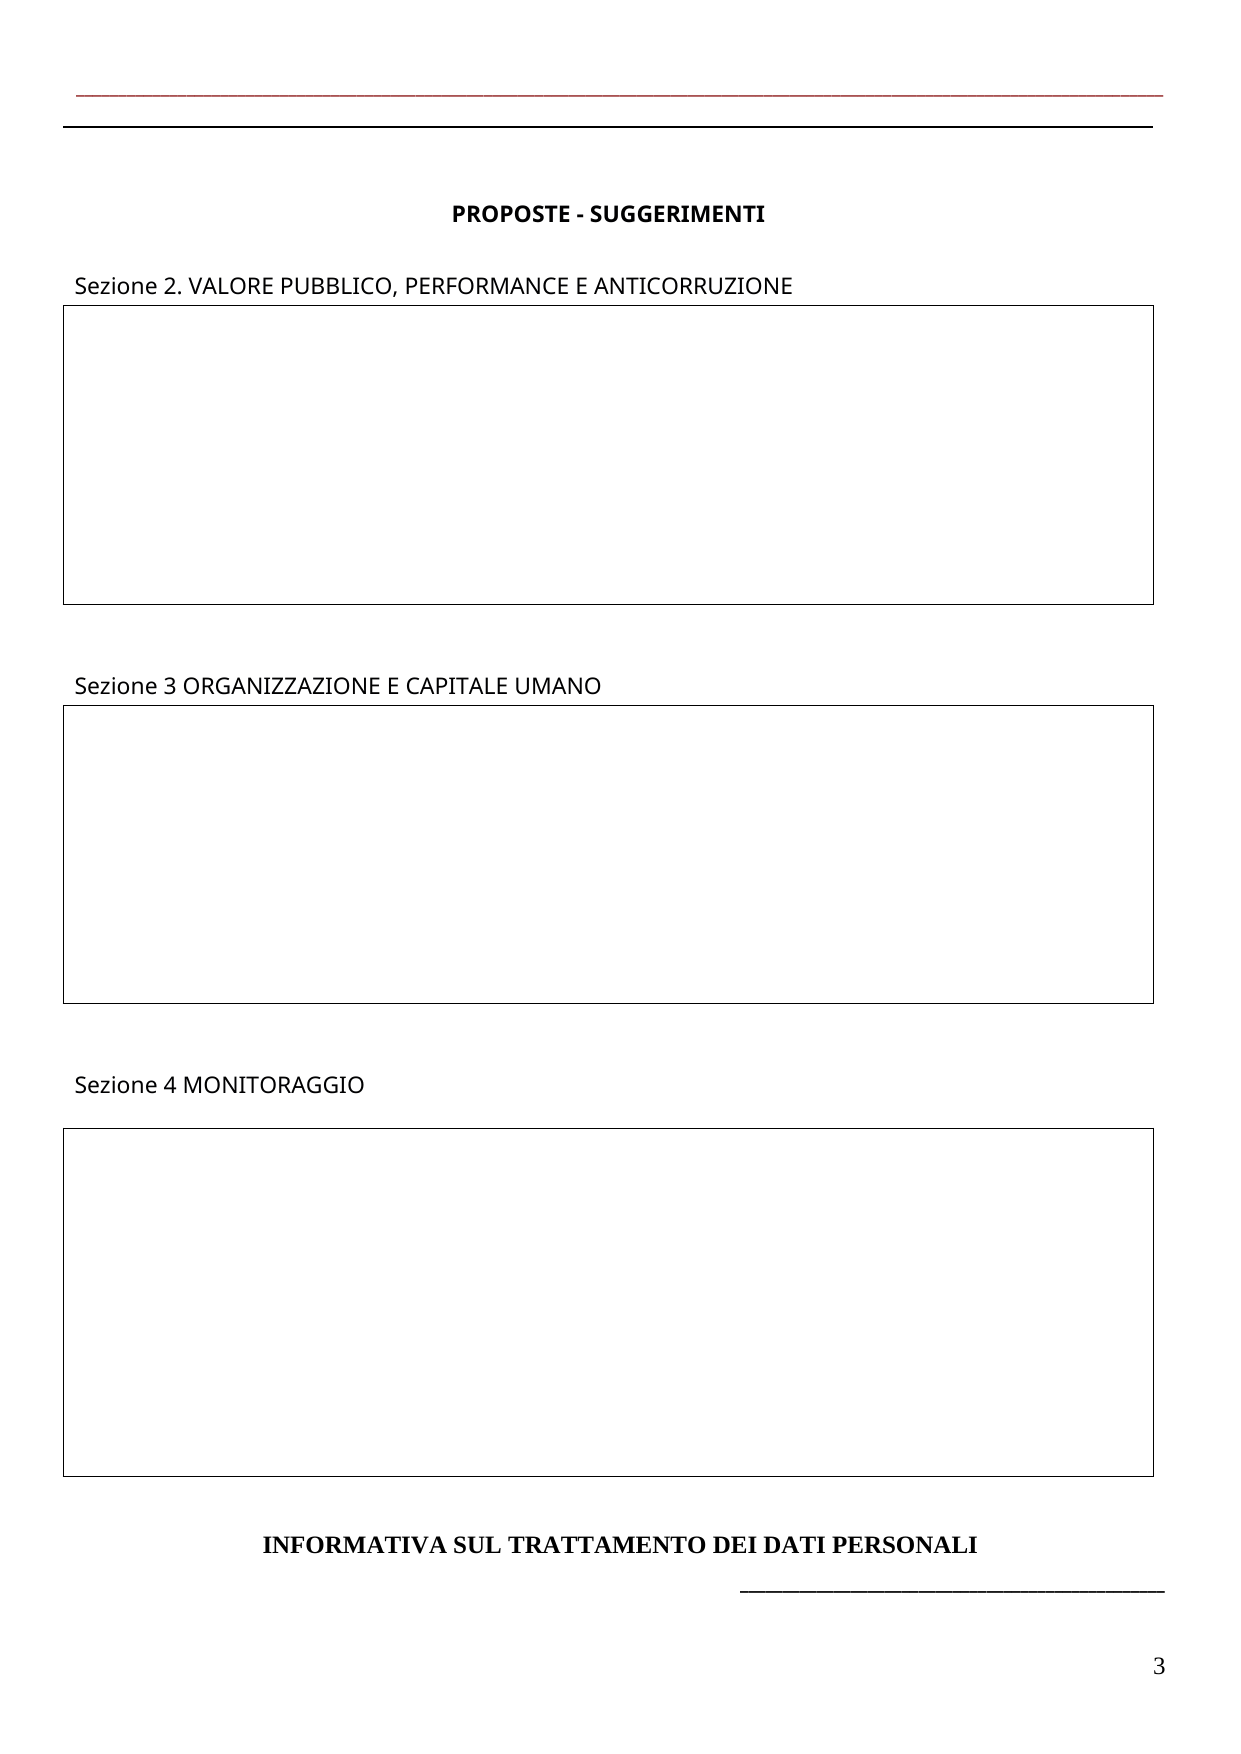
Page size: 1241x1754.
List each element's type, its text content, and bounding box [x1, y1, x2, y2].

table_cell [63, 128, 1153, 305]
text INFORMATIVA SUL TRATTAMENTO DEI DATI PERSONALI [75, 1531, 1165, 1559]
table_cell [64, 306, 1153, 604]
table_cell [64, 706, 1153, 1003]
table_header Sezione 4 MONITORAGGIO [63, 1033, 1153, 1127]
table_cell [64, 1129, 1153, 1476]
table_header Sezione 3 ORGANIZZAZIONE E CAPITALE UMANO [63, 634, 1153, 705]
